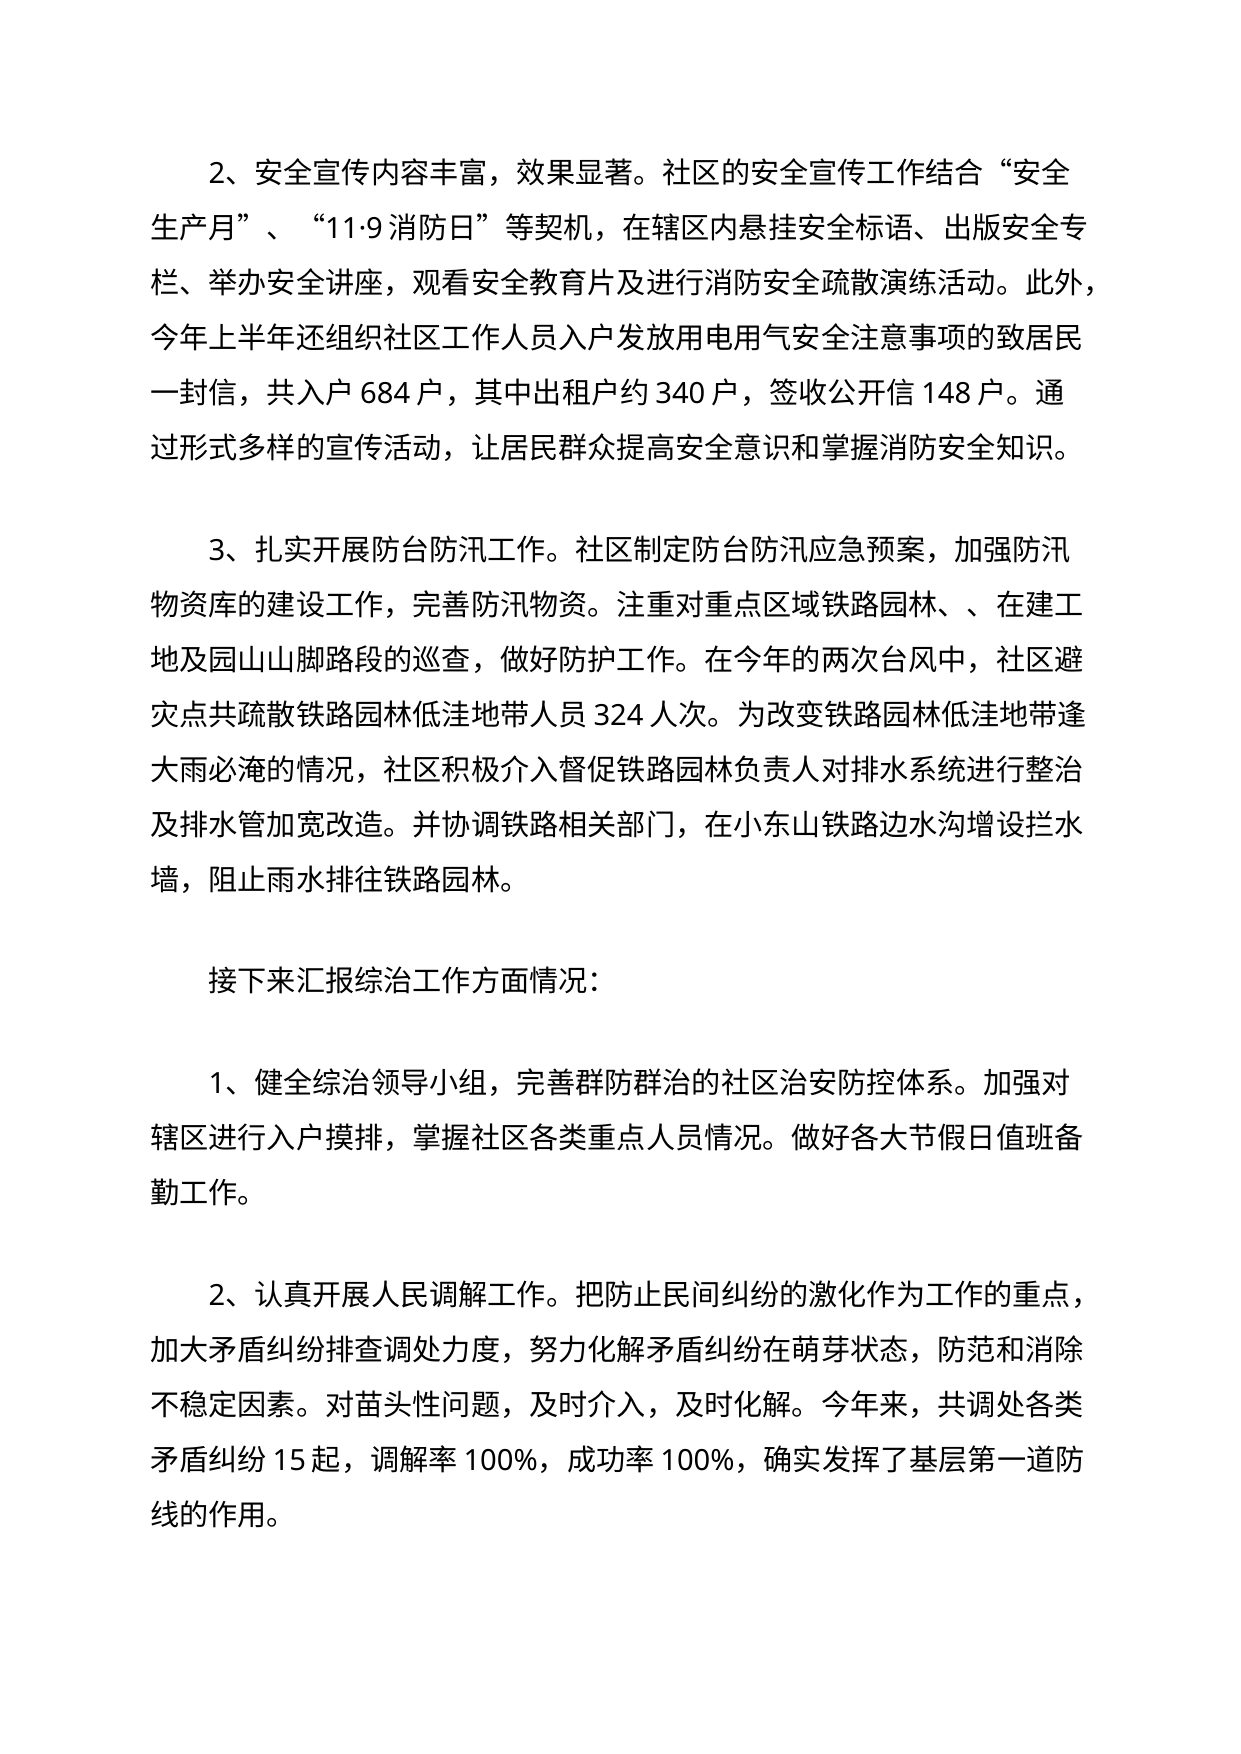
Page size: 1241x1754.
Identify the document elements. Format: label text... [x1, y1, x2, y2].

text 1、健全综治领导小组，完善群防群治的社区治安防控体系。加强对辖区进行入户摸排，掌握社区各类重点人员情况。做好各大节假日值班备勤工作。 [150, 1060, 1090, 1212]
text 接下来汇报综治工作方面情况： [150, 958, 1090, 1000]
text 3、扎实开展防台防汛工作。社区制定防台防汛应急预案，加强防汛物资库的建设工作，完善防汛物资。注重对重点区域铁路园林、、在建工地及园山山脚路段的巡查，做好防护工作。在今年的两次台风中，社区避灾点共疏散铁路园林低洼地带人员324人次。为改变铁路园林低洼地带逢大雨必淹的情况，社区积极介入督促铁路园林负责人对排水系统进行整治及排水管加宽改造。并协调铁路相关部门，在小东山铁路边水沟增设拦水墙，阻止雨水排往铁路园林。 [150, 527, 1090, 898]
text 2、认真开展人民调解工作。把防止民间纠纷的激化作为工作的重点，加大矛盾纠纷排查调处力度，努力化解矛盾纠纷在萌芽状态，防范和消除不稳定因素。对苗头性问题，及时介入，及时化解。今年来，共调处各类矛盾纠纷15起，调解率100%，成功率100%，确实发挥了基层第一道防线的作用。 [150, 1271, 1090, 1533]
text 2、安全宣传内容丰富，效果显著。社区的安全宣传工作结合“安全生产月”、“11·9消防日”等契机，在辖区内悬挂安全标语、出版安全专栏、举办安全讲座，观看安全教育片及进行消防安全疏散演练活动。此外，今年上半年还组织社区工作人员入户发放用电用气安全注意事项的致居民一封信，共入户684户，其中出租户约340户，签收公开信148户。通过形式多样的宣传活动，让居民群众提高安全意识和掌握消防安全知识。 [150, 150, 1090, 467]
